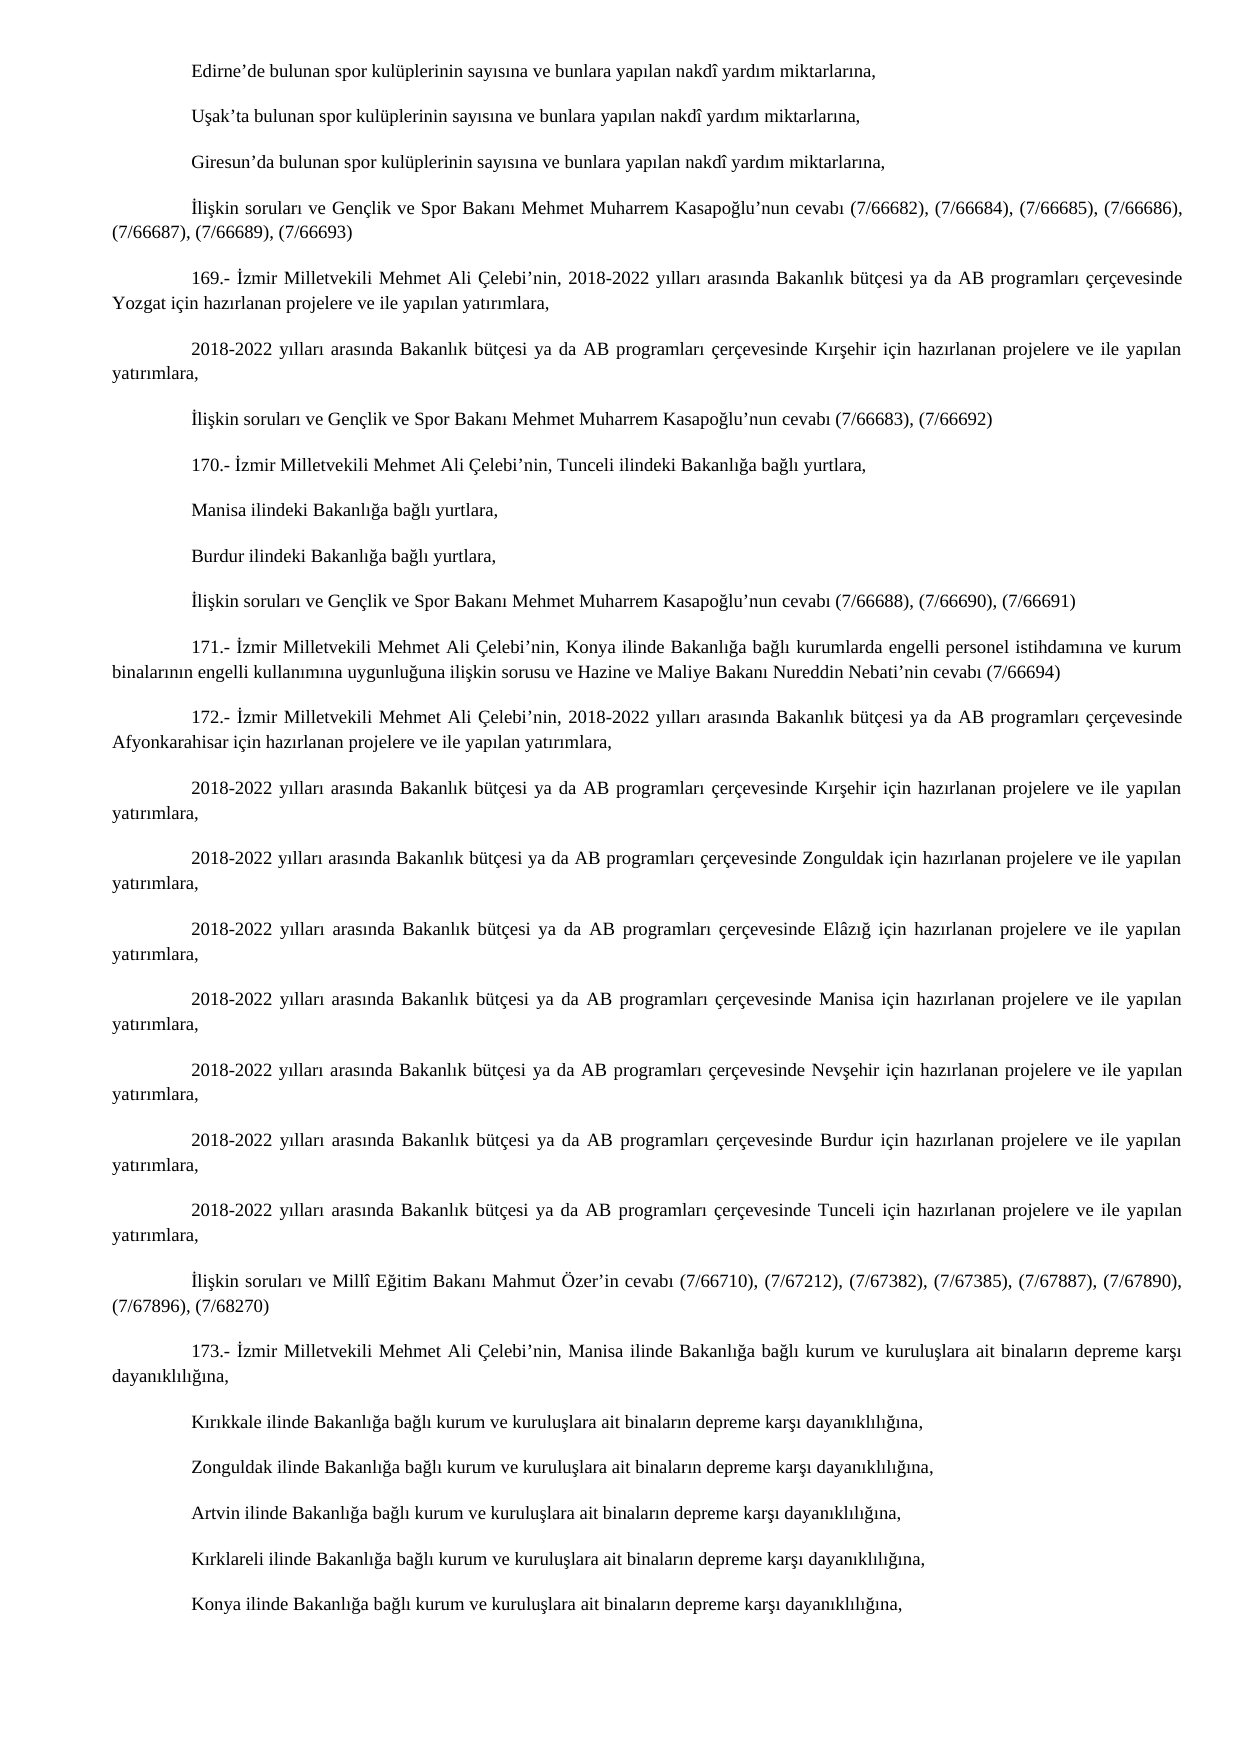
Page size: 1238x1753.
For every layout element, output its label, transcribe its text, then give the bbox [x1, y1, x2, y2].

text 172.- İzmir Milletvekili Mehmet Ali Çelebi’nin, 2018-2022 yılları arasında Bakanlık bütçesi ya da AB programları çerçevesinde Afyonkarahisar için hazırlanan projelere ve ile yapılan yatırımlara, [112, 706, 1184, 753]
text Burdur ilindeki Bakanlığa bağlı yurtlara, [112, 545, 1184, 566]
text Kırıkkale ilinde Bakanlığa bağlı kurum ve kuruluşlara ait binaların depreme karşı dayanıklılığına, [112, 1411, 1184, 1432]
text 2018-2022 yılları arasında Bakanlık bütçesi ya da AB programları çerçevesinde Elâzığ için hazırlanan projelere ve ile yapılan yatırımlara, [112, 918, 1184, 964]
text 169.- İzmir Milletvekili Mehmet Ali Çelebi’nin, 2018-2022 yılları arasında Bakanlık bütçesi ya da AB programları çerçevesinde Yozgat için hazırlanan projelere ve ile yapılan yatırımlara, [112, 267, 1184, 313]
text Zonguldak ilinde Bakanlığa bağlı kurum ve kuruluşlara ait binaların depreme karşı dayanıklılığına, [112, 1456, 1184, 1478]
text 2018-2022 yılları arasında Bakanlık bütçesi ya da AB programları çerçevesinde Burdur için hazırlanan projelere ve ile yapılan yatırımlara, [112, 1129, 1184, 1175]
text 2018-2022 yılları arasında Bakanlık bütçesi ya da AB programları çerçevesinde Zonguldak için hazırlanan projelere ve ile yapılan yatırımlara, [112, 847, 1184, 893]
text Konya ilinde Bakanlığa bağlı kurum ve kuruluşlara ait binaların depreme karşı dayanıklılığına, [112, 1593, 1184, 1614]
text İlişkin soruları ve Millî Eğitim Bakanı Mahmut Özer’in cevabı (7/66710), (7/67212), (7/67382), (7/67385), (7/67887), (7/67890), (7/67896), (7/68270) [112, 1270, 1184, 1316]
text Uşak’ta bulunan spor kulüplerinin sayısına ve bunlara yapılan nakdî yardım miktarlarına, [112, 105, 1184, 127]
text 2018-2022 yılları arasında Bakanlık bütçesi ya da AB programları çerçevesinde Nevşehir için hazırlanan projelere ve ile yapılan yatırımlara, [112, 1058, 1184, 1105]
text 173.- İzmir Milletvekili Mehmet Ali Çelebi’nin, Manisa ilinde Bakanlığa bağlı kurum ve kuruluşlara ait binaların depreme karşı dayanıklılığına, [112, 1340, 1184, 1386]
text Kırklareli ilinde Bakanlığa bağlı kurum ve kuruluşlara ait binaların depreme karşı dayanıklılığına, [112, 1547, 1184, 1569]
text Manisa ilindeki Bakanlığa bağlı yurtlara, [112, 499, 1184, 521]
text İlişkin soruları ve Gençlik ve Spor Bakanı Mehmet Muharrem Kasapoğlu’nun cevabı (7/66682), (7/66684), (7/66685), (7/66686), (7/66687), (7/66689), (7/66693) [112, 197, 1184, 243]
text Edirne’de bulunan spor kulüplerinin sayısına ve bunlara yapılan nakdî yardım miktarlarına, [112, 60, 1184, 81]
text Artvin ilinde Bakanlığa bağlı kurum ve kuruluşlara ait binaların depreme karşı dayanıklılığına, [112, 1502, 1184, 1523]
text 2018-2022 yılları arasında Bakanlık bütçesi ya da AB programları çerçevesinde Kırşehir için hazırlanan projelere ve ile yapılan yatırımlara, [112, 337, 1184, 384]
text İlişkin soruları ve Gençlik ve Spor Bakanı Mehmet Muharrem Kasapoğlu’nun cevabı (7/66688), (7/66690), (7/66691) [112, 590, 1184, 612]
text İlişkin soruları ve Gençlik ve Spor Bakanı Mehmet Muharrem Kasapoğlu’nun cevabı (7/66683), (7/66692) [112, 408, 1184, 429]
text Giresun’da bulunan spor kulüplerinin sayısına ve bunlara yapılan nakdî yardım miktarlarına, [112, 151, 1184, 172]
text 2018-2022 yılları arasında Bakanlık bütçesi ya da AB programları çerçevesinde Tunceli için hazırlanan projelere ve ile yapılan yatırımlara, [112, 1199, 1184, 1246]
text 2018-2022 yılları arasında Bakanlık bütçesi ya da AB programları çerçevesinde Manisa için hazırlanan projelere ve ile yapılan yatırımlara, [112, 988, 1184, 1034]
text 2018-2022 yılları arasında Bakanlık bütçesi ya da AB programları çerçevesinde Kırşehir için hazırlanan projelere ve ile yapılan yatırımlara, [112, 777, 1184, 823]
text 171.- İzmir Milletvekili Mehmet Ali Çelebi’nin, Konya ilinde Bakanlığa bağlı kurumlarda engelli personel istihdamına ve kurum binalarının engelli kullanımına uygunluğuna ilişkin sorusu ve Hazine ve Maliye Bakanı Nureddin Nebati’nin cevabı (7/66694) [112, 636, 1184, 682]
text 170.- İzmir Milletvekili Mehmet Ali Çelebi’nin, Tunceli ilindeki Bakanlığa bağlı yurtlara, [112, 453, 1184, 475]
